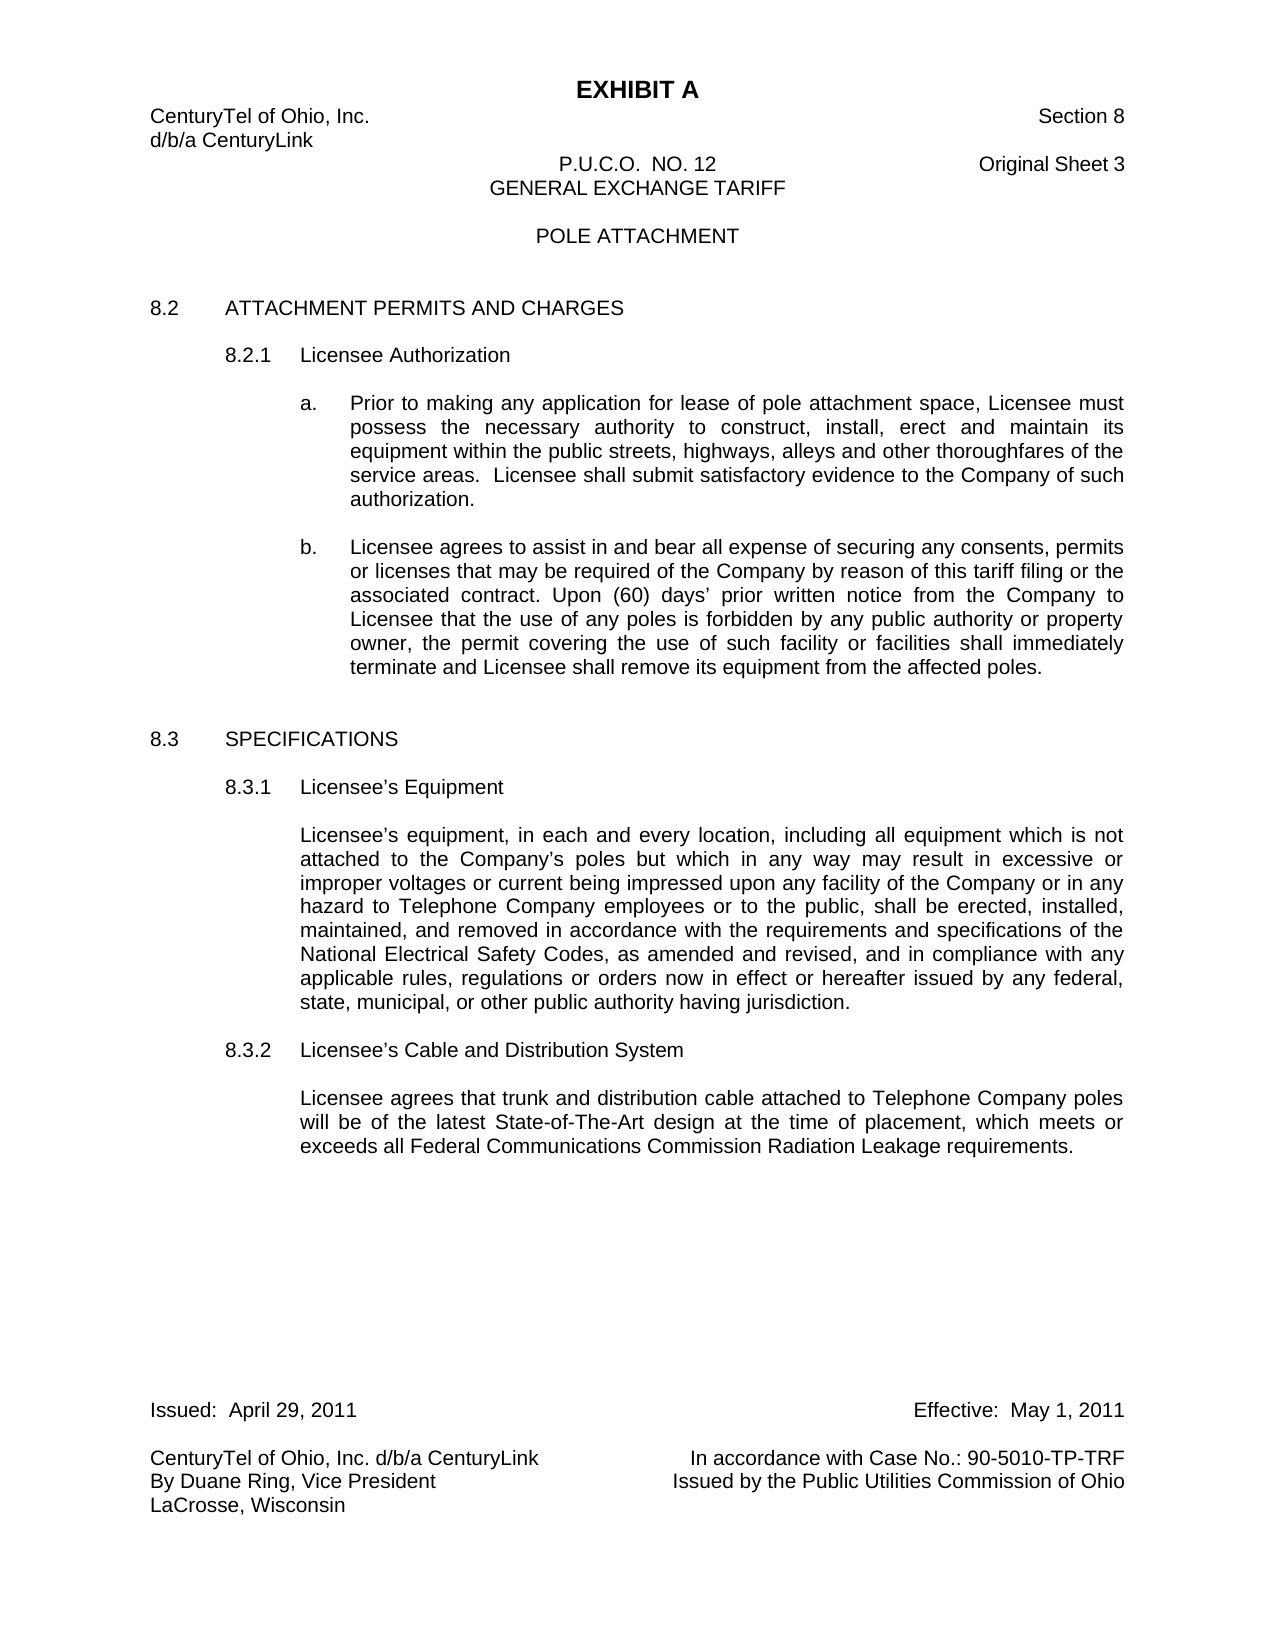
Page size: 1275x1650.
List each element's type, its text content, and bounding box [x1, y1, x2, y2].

text b. Licensee agrees to assist in and bear all expense of securing any consents, permits or licenses that may be required of the Company by reason of this tariff filing or the associated contract. Upon (60) days’ prior written notice from the Company to Licensee that the use of any poles is forbidden by any public authority or property owner, the permit covering the use of such facility or facilities shall immediately terminate and Licensee shall remove its equipment from the affected poles. [300, 535, 1125, 679]
text CenturyTel of Ohio, Inc. Section 8 [150, 104, 1125, 128]
text Issued: Effective: [150, 1397, 1153, 1421]
text 8.2.1 Licensee Authorization [150, 343, 1125, 367]
text d/b/a CenturyLink [150, 128, 1125, 152]
text a. Prior to making any application for lease of pole attachment space, Licensee must possess the necessary authority to construct, install, erect and maintain its equipment within the public streets, highways, alleys and other thoroughfares of the service areas. Licensee shall submit satisfactory evidence to the Company of such authorization. [300, 391, 1125, 511]
text LaCrosse, [150, 1493, 1153, 1517]
text By Duane Ring, Vice President Issued by the Public Utilities Commission of [150, 1469, 1153, 1493]
text 8.3 SPECIFICATIONS [150, 727, 1125, 751]
text Licensee agrees that trunk and distribution cable attached to Telephone Company poles will be of the latest State-of-The-Art design at the time of placement, which meets or exceeds all Federal Communications Commission Radiation Leakage requirements. [300, 1086, 1125, 1158]
text GENERAL EXCHANGE TARIFF [150, 176, 1125, 199]
text CenturyTel of Ohio, Inc. d/b/a CenturyLink In accordance with Case No.: 90-5010-TP-TRF [150, 1445, 1153, 1469]
list Licensee’s Cable and Distribution System [225, 1038, 1125, 1062]
list Licensee’s Equipment [225, 774, 1125, 798]
text Licensee’s equipment, in each and every location, including all equipment which is not attached to the Company’s poles but which in any way may result in excessive or improper voltages or current being impressed upon any facility of the Company or in any hazard to Telephone Company employees or to the public, shall be erected, installed, maintained, and removed in accordance with the requirements and specifications of the National Electrical Safety Codes, as amended and revised, and in compliance with any applicable rules, regulations or orders now in effect or hereafter issued by any federal, state, municipal, or other public authority having jurisdiction. [300, 822, 1125, 1014]
text P.U.C.O. NO. 12 Original Sheet 3 [150, 152, 1125, 176]
text 8.2 ATTACHMENT PERMITS AND CHARGES [150, 295, 1125, 319]
text POLE ATTACHMENT [150, 223, 1125, 247]
